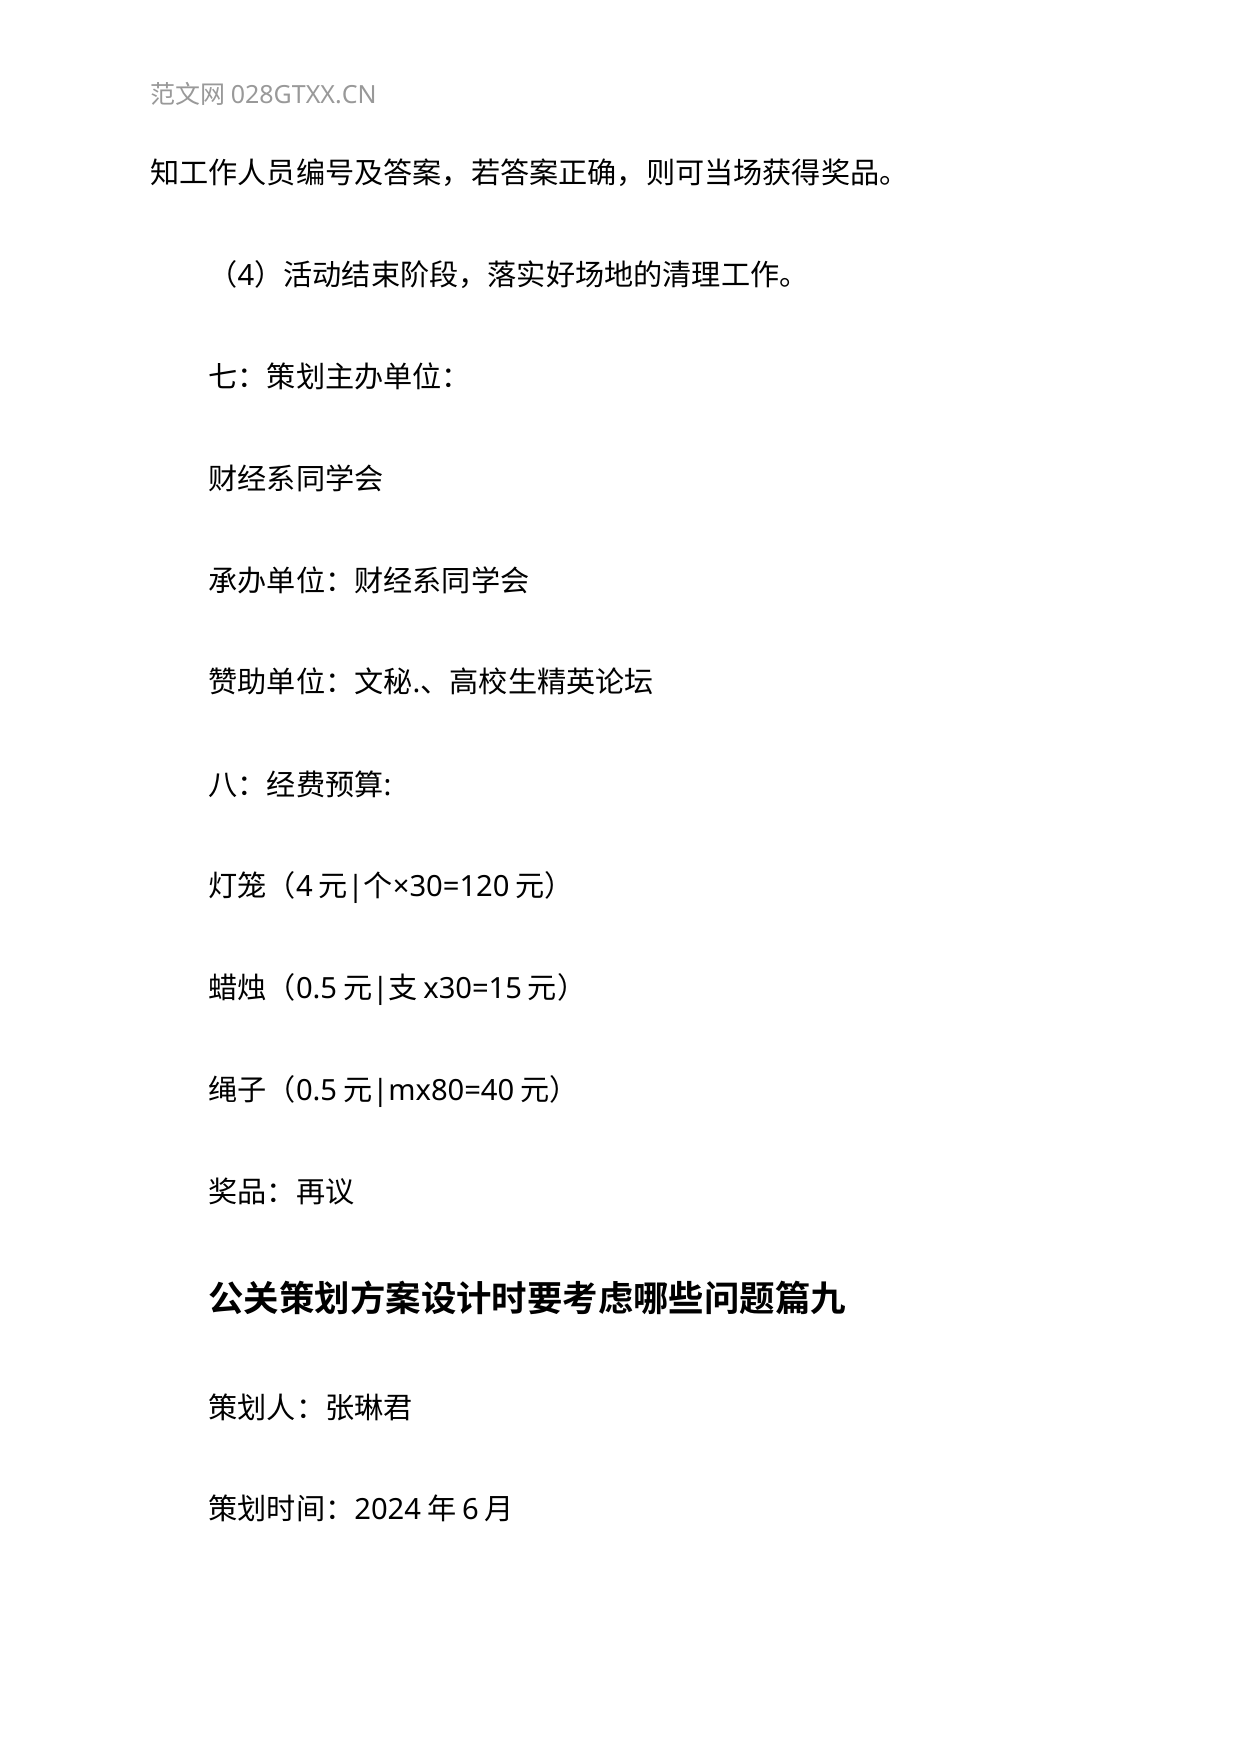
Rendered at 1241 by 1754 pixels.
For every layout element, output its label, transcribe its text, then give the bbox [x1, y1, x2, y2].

text 蜡烛（0.5元|支x30=15元） [150, 965, 1090, 1007]
text 财经系同学会 [150, 456, 1090, 498]
text 赞助单位：文秘.、高校生精英论坛 [150, 659, 1090, 701]
text 奖品：再议 [150, 1169, 1090, 1211]
text 策划时间：2024年6月 [150, 1486, 1090, 1528]
text 策划人：张琳君 [150, 1384, 1090, 1426]
text 绳子（0.5元|mx80=40元） [150, 1067, 1090, 1109]
text 公关策划方案设计时要考虑哪些问题篇九 [150, 1271, 1090, 1322]
text 八：经费预算: [150, 761, 1090, 803]
text 七：策划主办单位： [150, 354, 1090, 396]
text 灯笼（4元|个×30=120元） [150, 863, 1090, 905]
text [150, 150, 1090, 192]
text （4）活动结束阶段，落实好场地的清理工作。 [150, 252, 1090, 294]
text 承办单位：财经系同学会 [150, 557, 1090, 599]
